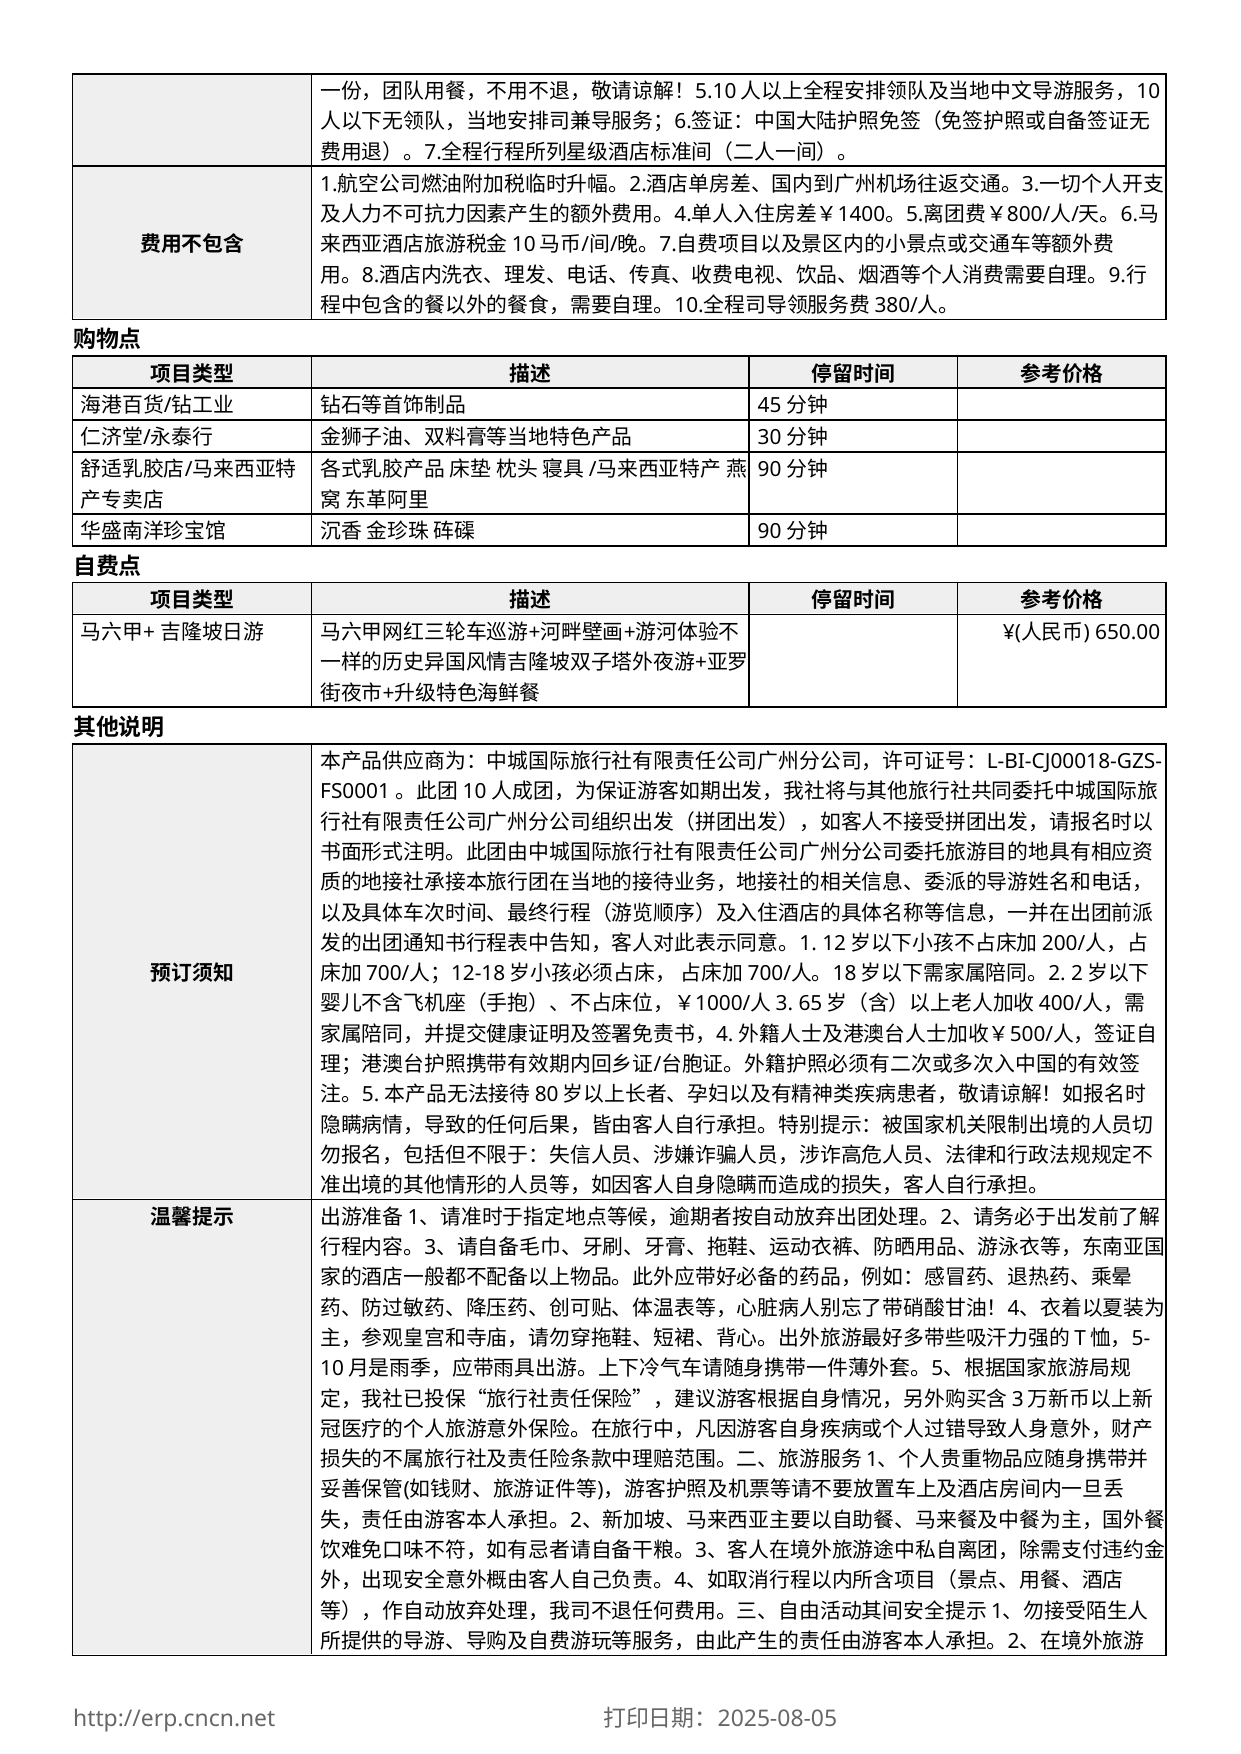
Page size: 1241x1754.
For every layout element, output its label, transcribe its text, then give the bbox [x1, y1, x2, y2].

table_cell 温馨提示 [73, 1200, 311, 1654]
table_cell 沉香 金珍珠 砗磲 [312, 515, 748, 545]
table_cell [958, 389, 1165, 419]
table_header 费用包含 [73, 75, 311, 165]
table_cell ¥(人民币) 650.00 [958, 615, 1165, 706]
table_cell [958, 515, 1165, 545]
table_cell 30 分钟 [750, 421, 957, 451]
table_header 参考价格 [958, 583, 1165, 613]
table_header 参考价格 [958, 357, 1165, 387]
text 购物点 [73, 321, 1167, 354]
table_cell 45 分钟 [750, 389, 957, 419]
table_cell 各式乳胶产品 床垫 枕头 寝具 /马来西亚特产 燕窝 东革阿里 [312, 453, 748, 513]
table_cell [750, 615, 957, 706]
table_cell 金狮子油、双料膏等当地特色产品 [312, 421, 748, 451]
table_cell 海港百货/钻工业 [73, 389, 311, 419]
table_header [312, 75, 1165, 165]
table_cell 费用不包含 [73, 167, 311, 318]
table_cell [958, 421, 1165, 451]
table_cell 90 分钟 [750, 515, 957, 545]
text 自费点 [73, 547, 1167, 581]
table_cell 90 分钟 [750, 453, 957, 513]
table_cell 华盛南洋珍宝馆 [73, 515, 311, 545]
table_header 项目类型 [73, 357, 311, 387]
table_cell [958, 453, 1165, 513]
table_header 项目类型 [73, 583, 311, 613]
table_cell 舒适乳胶店/马来西亚特产专卖店 [73, 453, 311, 513]
table_header 停留时间 [750, 583, 957, 613]
table_cell 马六甲网红三轮车巡游+河畔壁画+游河体验不一样的历史异国风情 [312, 615, 748, 706]
text 其他说明 [73, 709, 1167, 742]
table_header 描述 [312, 357, 748, 387]
table_cell 仁济堂/永泰行 [73, 421, 311, 451]
table_header 描述 [312, 583, 748, 613]
table_header 停留时间 [750, 357, 957, 387]
table_cell 钻石等首饰制品 [312, 389, 748, 419]
table_cell 马六甲+ 吉隆坡日游 [73, 615, 311, 706]
table_cell 出游准备 [312, 1200, 1165, 1654]
table_header 本产品供应商为：中城国际旅行社有限责任公司广州分公司，许可证号：L-BI-CJ00018-GZS-FS0001 。此团 10 人成团，为保证游客如期出发，我社将与其他旅行社共同委托中城国际旅行社有限责任公司广州分公司组织出发（拼团出发），如客人不接受拼团出发，请报名时以书面形式注明。此团由中城国际旅行社有限责任公司广州分公司委托旅游目的地具有相应资质的地接社承接本旅行团在当地的接待业务，地接社的相关信息、委派的导游姓名和电话，以及具体车次时间、最终行程（游览顺序）及入住酒店的具体名称等信息，一并在出团前派发的出团通知书行程表中告知，客人对此表示同意。 [312, 745, 1165, 1198]
table_cell 1.航空公司燃油附加税临时升幅。 [312, 167, 1165, 318]
table_header 预订须知 [73, 745, 311, 1198]
